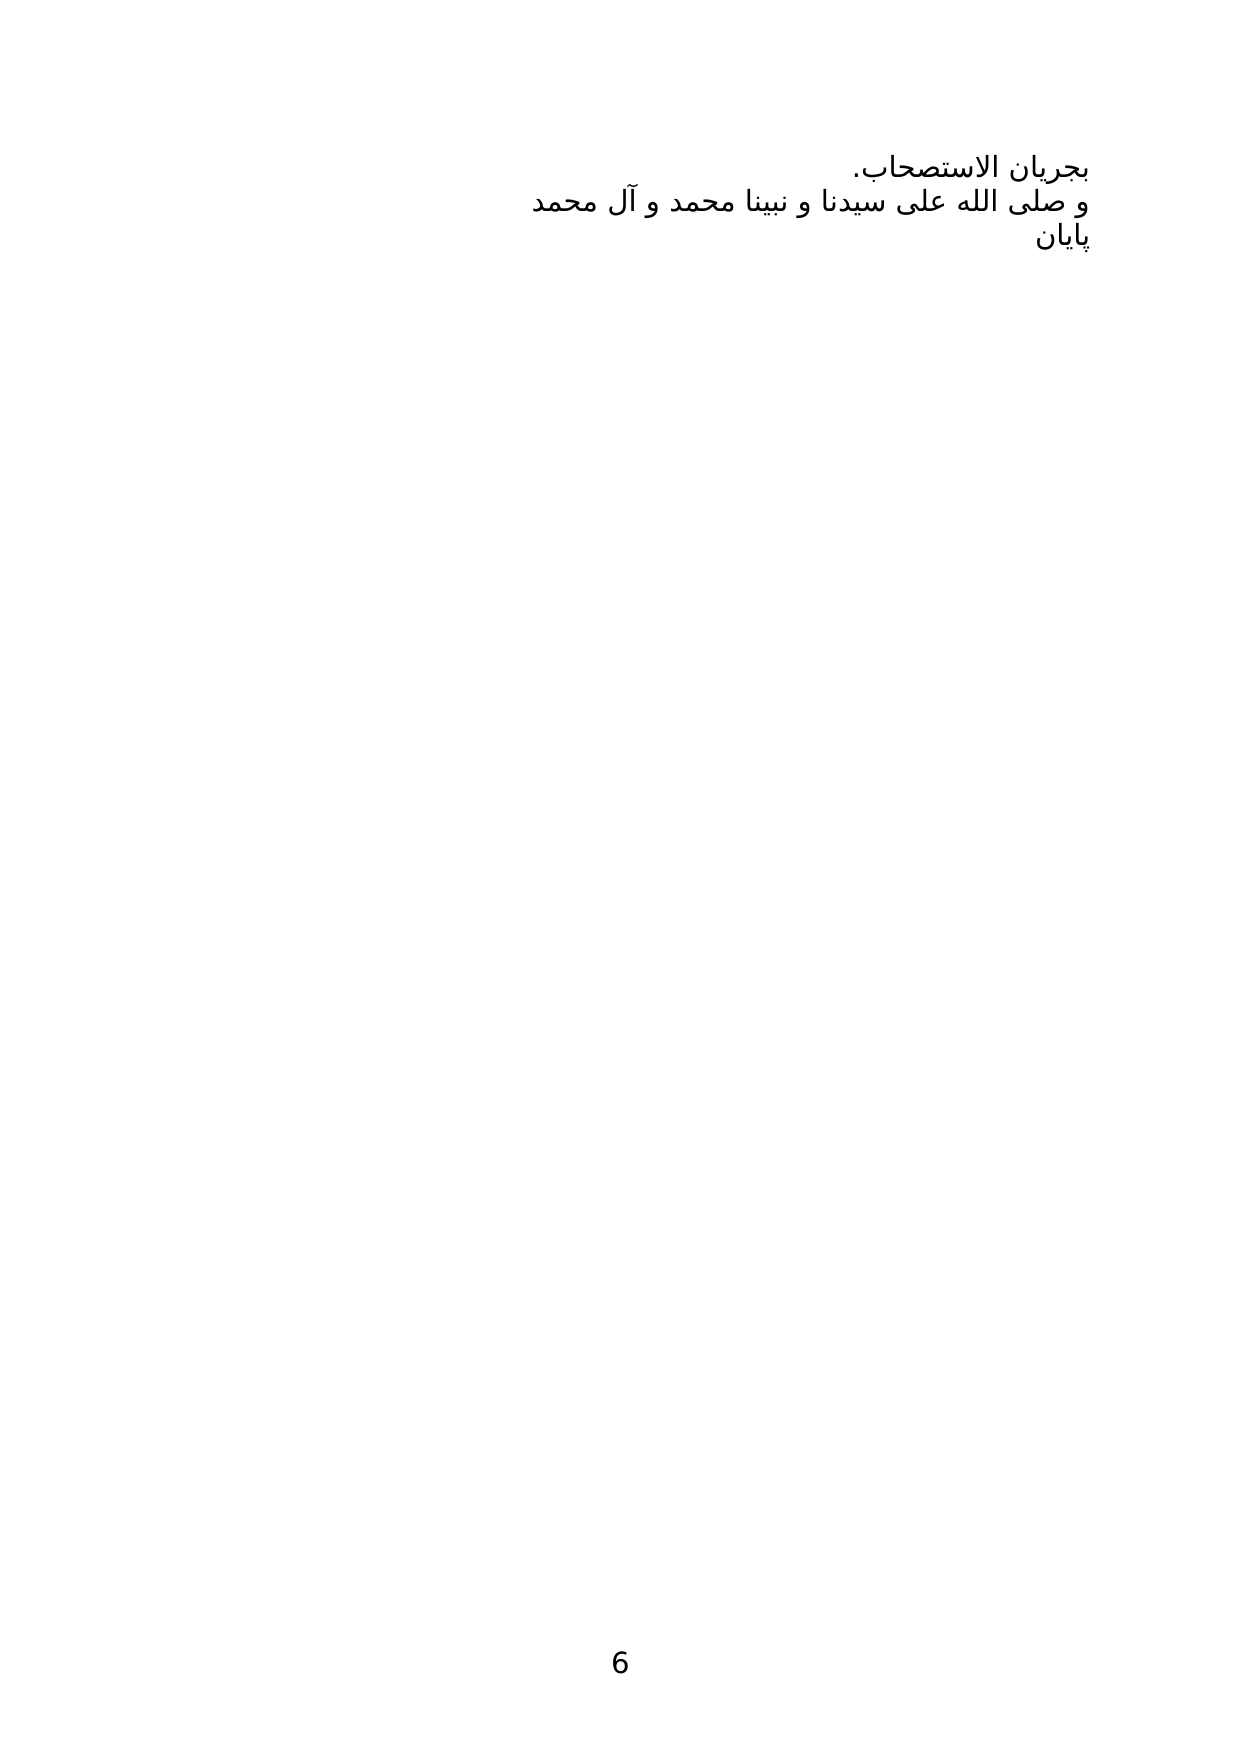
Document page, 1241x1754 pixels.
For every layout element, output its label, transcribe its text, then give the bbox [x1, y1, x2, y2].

text پایان [150, 218, 1090, 252]
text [150, 150, 1090, 184]
text و صلی الله علی سیدنا و نبینا محمد و آل محمد [150, 184, 1090, 218]
